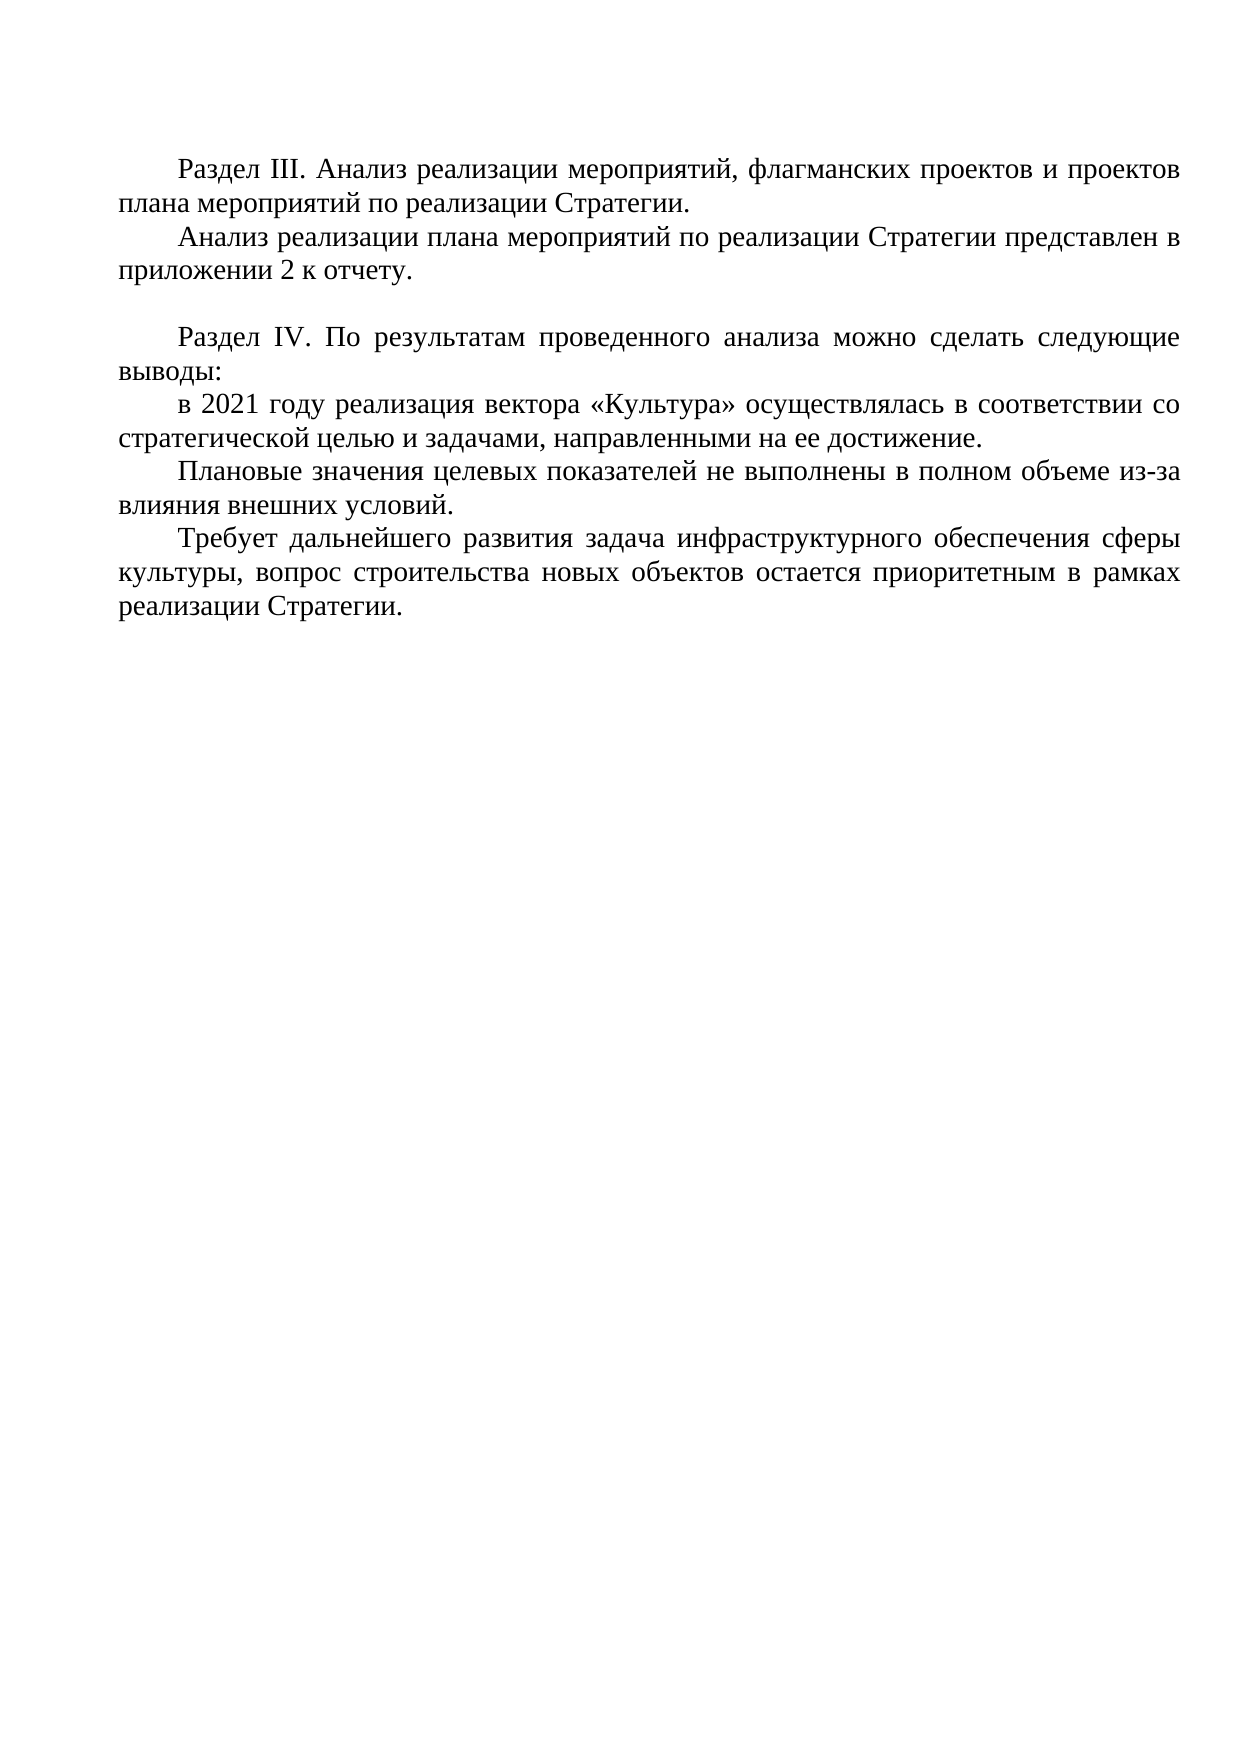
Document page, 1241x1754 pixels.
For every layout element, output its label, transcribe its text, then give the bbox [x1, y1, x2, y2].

text Плановые значения целевых показателей не выполнены в полном объеме из-за влияния внешних условий. [118, 453, 1181, 521]
text в 2021 году реализация вектора «Культура» осуществлялась в соответствии со стратегической целью и задачами, направленными на ее достижение. [118, 386, 1181, 453]
text Требует дальнейшего развития задача инфраструктурного обеспечения сферы культуры, вопрос строительства новых объектов остается приоритетным в рамках реализации Стратегии. [118, 521, 1181, 621]
text Анализ реализации плана мероприятий по реализации Стратегии представлен в приложении 2 к отчету. [118, 219, 1181, 286]
text Раздел IV. По результатам проведенного анализа можно сделать следующие выводы: [118, 319, 1181, 386]
text Раздел III. Анализ реализации мероприятий, флагманских проектов и проектов плана мероприятий по реализации Стратегии. [118, 152, 1181, 219]
